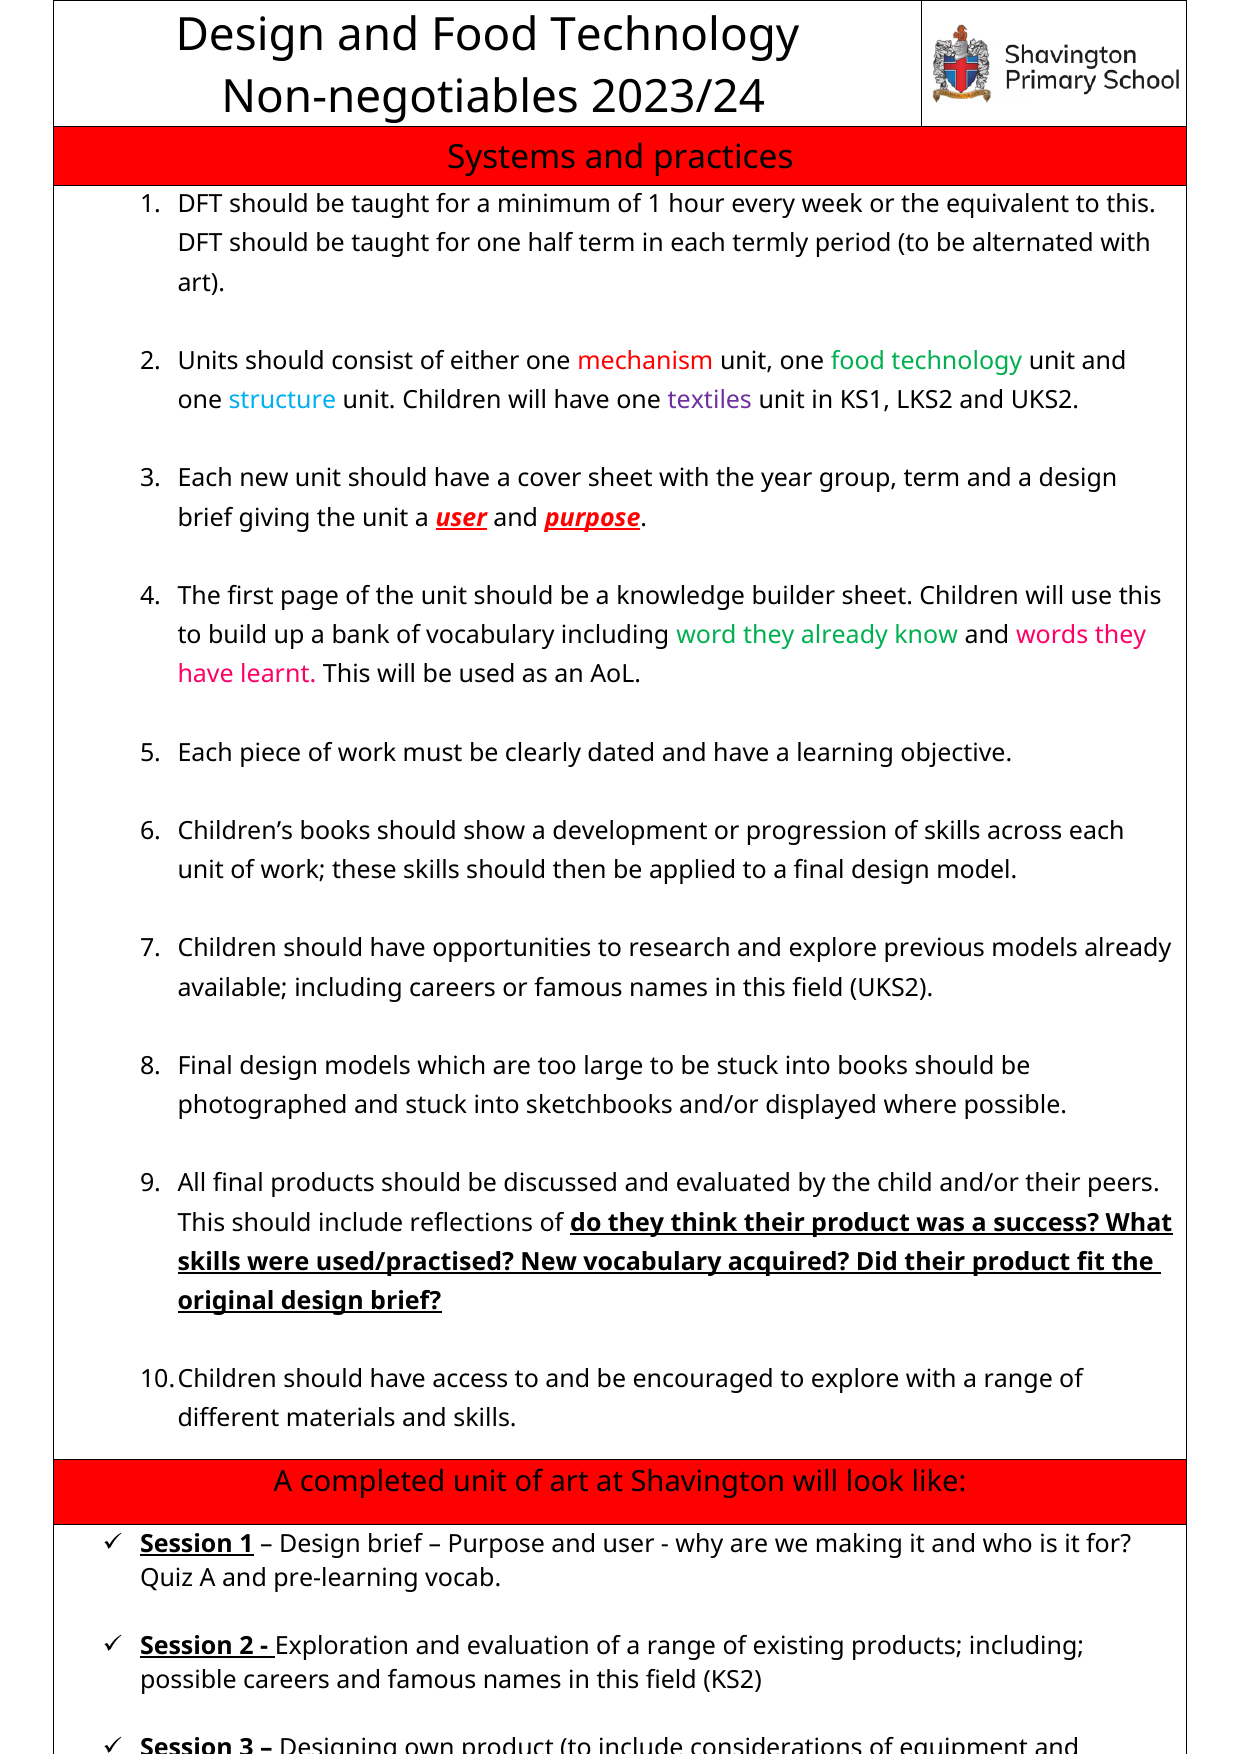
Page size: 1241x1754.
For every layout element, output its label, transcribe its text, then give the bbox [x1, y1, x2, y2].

table_header Design and Food Technology Non-negotiables 2023/24 [54, 1, 921, 126]
table_cell DFT should be taught for a minimum of 1 hour every week or the equivalent to this. DFT should be taught for one half term in each termly period (to be alternated with art). Units should consist of either one mechanism unit, one food technology unit and one structure unit. Children will have one textiles unit in KS1, LKS2 and UKS2. Each new unit should have a cover sheet with the year group, term and a design brief giving the unit a user and purpose. The first page of the unit should be a knowledge builder sheet. Children will use this to build up a bank of vocabulary including word they already know and words they have learnt. This will be used as an AoL. Each piece of work must be clearly dated and have a learning objective. Children’s books should show a development or progression of skills across each unit of work; these skills should then be applied to a final design model. Children should have opportunities to research and explore previous models already available; including careers or famous names in this field (UKS2). Final design models which are too large to be stuck into books should be photographed and stuck into sketchbooks and/or displayed where possible. All final products should be discussed and evaluated by the child and/or their peers. This should include reflections of do they think their product was a success? What skills were used/practised? New vocabulary acquired? Did their product fit the original design brief? Children should have access to and be encouraged to explore with a range of different materials and skills. [54, 186, 1186, 1459]
table_cell Systems and practices [54, 127, 1186, 185]
table_cell Session 1 – Design brief – Purpose and user - why are we making it and who is it for? Quiz A and pre-learning vocab. Session 2 - Exploration and evaluation of a range of existing products; including; possible careers and famous names in this field (KS2) Session 3 – Designing own product (to include considerations of equipment and materials/ingredients). Session 4/5 – Make the product - Evidence or photos of this and final product in sketch books. Session 5/6 – Quiz B and any added vocab. Evaluation. [54, 1525, 1186, 1754]
picture [932, 24, 1179, 103]
table_cell A completed unit of art at Shavington will look like: [54, 1460, 1186, 1524]
table_header [922, 1, 1186, 126]
